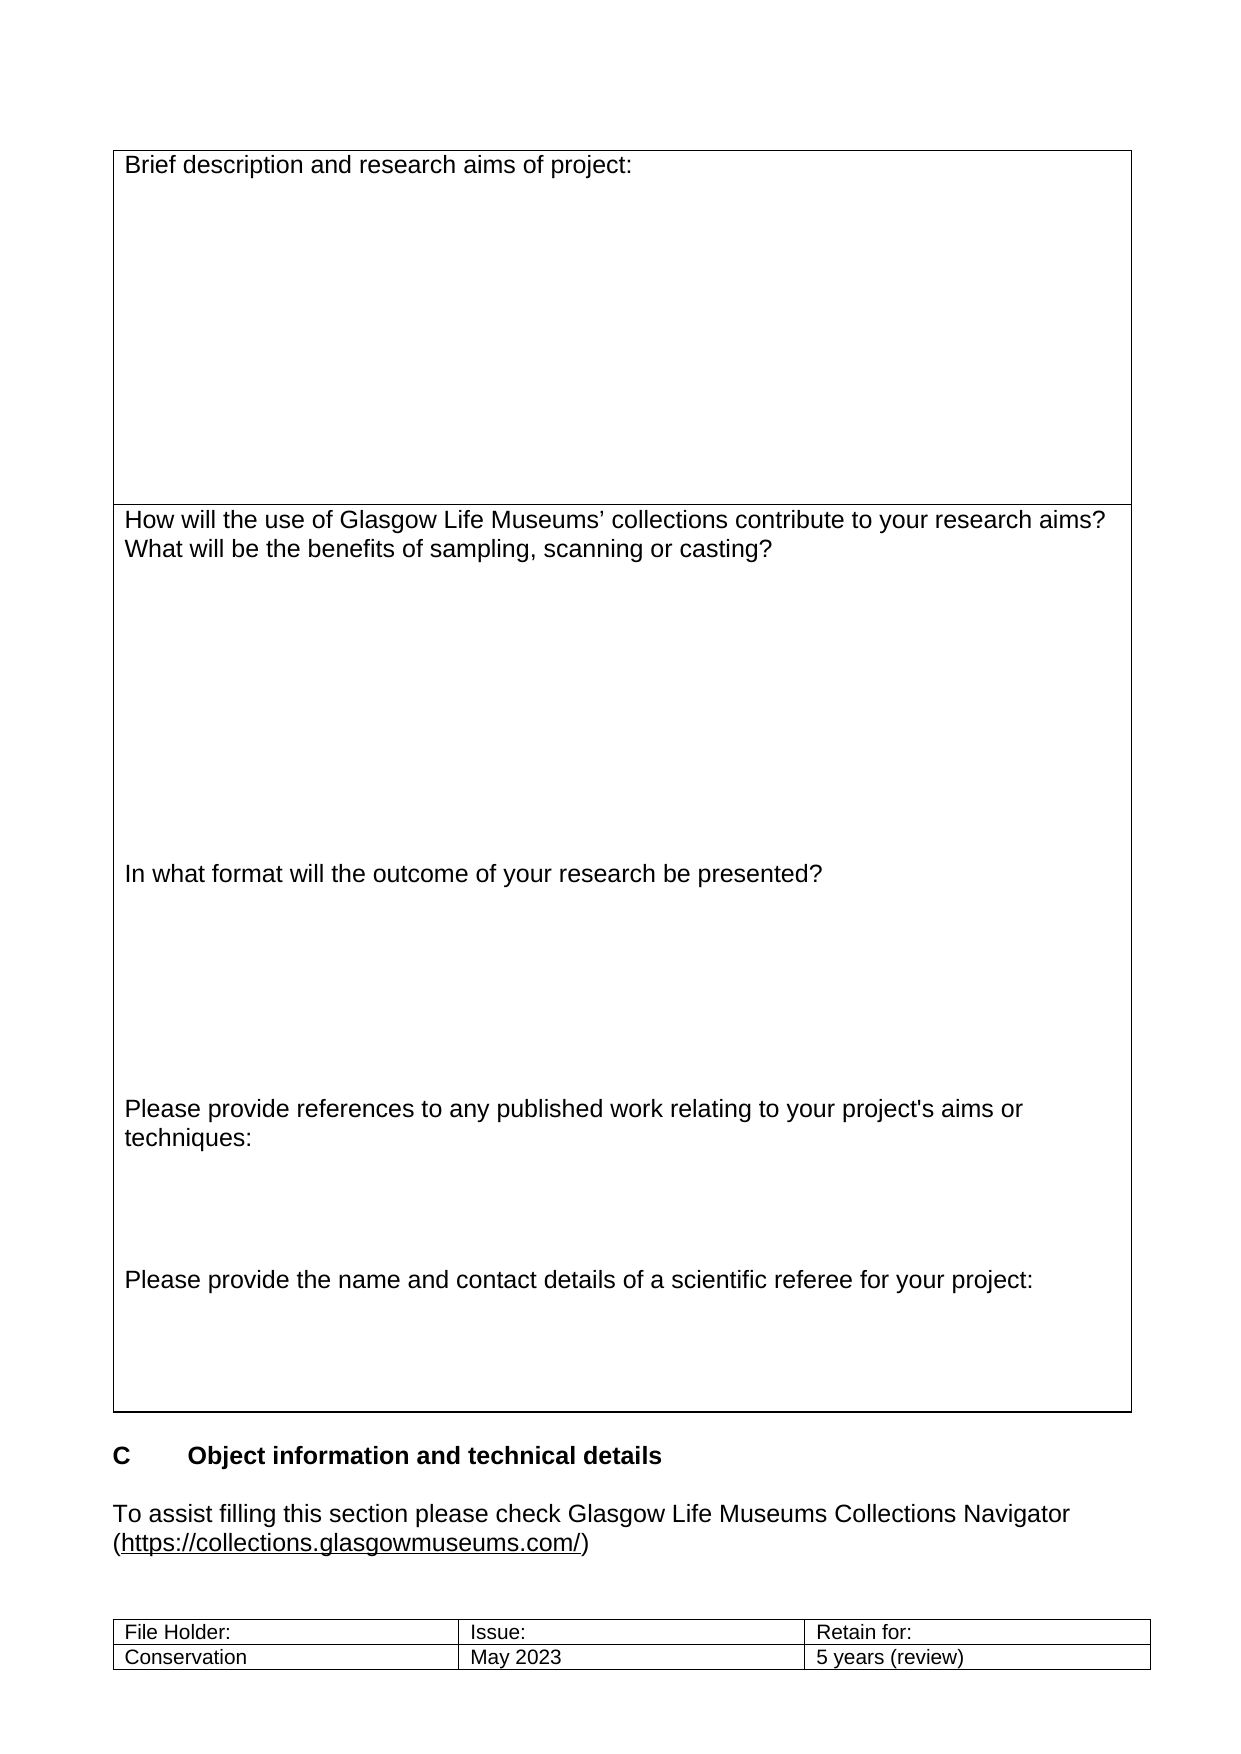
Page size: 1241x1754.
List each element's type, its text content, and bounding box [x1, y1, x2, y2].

table_cell Brief description and research aims of project: [114, 151, 1131, 504]
text C Object information and technical details [112, 1441, 1128, 1470]
table_cell Please provide references to any published work relating to your project's aims or techniques: [114, 1094, 1131, 1265]
table_cell In what format will the outcome of your research be presented? [114, 859, 1131, 1094]
text To assist filling this section please check Glasgow Life Museums Collections Navigator (https://collections.glasgowmuseums.com/) [112, 1499, 1128, 1556]
table_cell Please provide the name and contact details of a scientific referee for your project: [114, 1265, 1131, 1411]
table_cell How will the use of Glasgow Life Museums’ collections contribute to your research aims? What will be the benefits of sampling, scanning or casting? [114, 505, 1131, 859]
